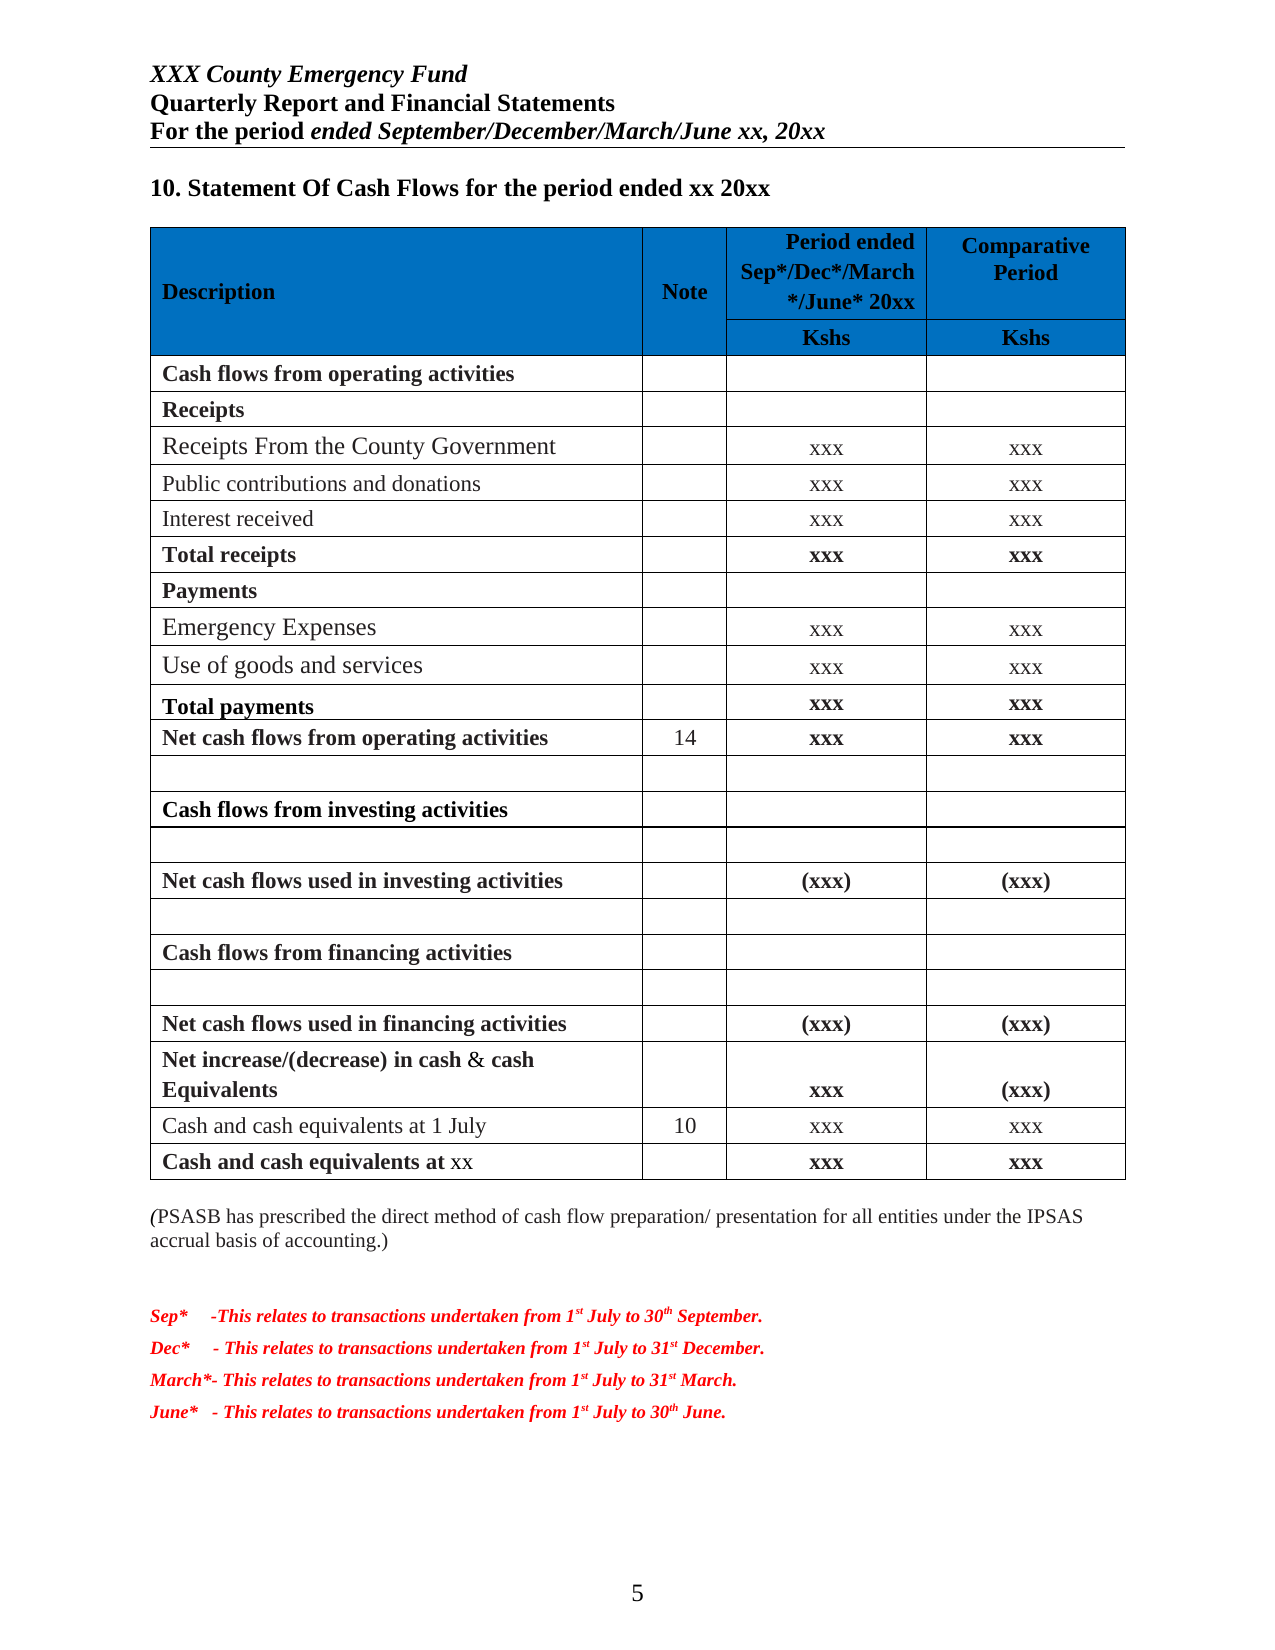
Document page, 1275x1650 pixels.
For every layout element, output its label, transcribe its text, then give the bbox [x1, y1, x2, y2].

table_cell [643, 608, 726, 645]
table_cell Cash flows from operating activities [151, 356, 642, 391]
table_cell [727, 970, 926, 1005]
table_cell [927, 573, 1125, 607]
table_cell [727, 792, 926, 826]
table_cell [727, 935, 926, 969]
table_cell Kshs [727, 320, 926, 355]
table_cell Cash flows from investing activities [151, 792, 642, 826]
table_cell Cash and cash equivalents at 1 July [151, 1108, 642, 1143]
table_cell Cash and cash equivalents at xx [151, 1144, 642, 1178]
table_cell Receipts [151, 392, 642, 426]
table_header Description [151, 228, 642, 355]
table_cell [727, 899, 926, 934]
table_cell Net cash flows from operating activities [151, 720, 642, 755]
table_cell [643, 899, 726, 934]
table_cell [643, 392, 726, 426]
table_cell Total receipts [151, 537, 642, 572]
table_cell [643, 756, 726, 791]
text Sep* -This relates to transactions undertaken from 1st July to 30th September. [150, 1304, 1125, 1326]
table_cell [727, 356, 926, 391]
text March*- This relates to transactions undertaken from 1st July to 31st March. [150, 1369, 1125, 1391]
table_cell Payments [151, 573, 642, 607]
table_cell xxx [727, 608, 926, 645]
table_cell Total payments [151, 685, 642, 719]
table_cell (xxx) [727, 863, 926, 898]
table_cell [643, 1144, 726, 1178]
table_cell Kshs [927, 320, 1125, 355]
table_cell [643, 501, 726, 536]
table_cell [643, 935, 726, 969]
table_cell [727, 573, 926, 607]
table_cell [151, 828, 642, 862]
table_cell (xxx) [927, 1006, 1125, 1041]
table_cell [927, 356, 1125, 391]
table_cell [643, 1006, 726, 1041]
table_cell [643, 646, 726, 683]
table_cell [727, 756, 926, 791]
table_cell [151, 756, 642, 791]
table_cell [927, 899, 1125, 934]
table_cell xxx [927, 1144, 1125, 1178]
subtitle Statement Of Cash Flows for the period ended xx 20xx [150, 173, 1125, 202]
table_cell [643, 863, 726, 898]
table_cell xxx [727, 501, 926, 536]
table_cell Public contributions and donations [151, 465, 642, 500]
text June* - This relates to transactions undertaken from 1st July to 30th June. [150, 1401, 1125, 1423]
table_cell xxx [727, 537, 926, 572]
table_cell Emergency Expenses [151, 608, 642, 645]
table_cell [727, 392, 926, 426]
table_cell xxx [727, 465, 926, 500]
table_cell xxx [727, 427, 926, 464]
table_cell Receipts From the County Government [151, 427, 642, 464]
table_cell [643, 828, 726, 862]
table_cell xxx [927, 608, 1125, 645]
table_cell Use of goods and services [151, 646, 642, 683]
table_cell xxx [927, 427, 1125, 464]
table_cell [643, 537, 726, 572]
table_cell [643, 356, 726, 391]
table_cell 10 [643, 1108, 726, 1143]
table_cell [927, 392, 1125, 426]
table_cell xxx [727, 685, 926, 719]
table_cell xxx [927, 1108, 1125, 1143]
table_cell (xxx) [727, 1006, 926, 1041]
table_cell xxx [727, 646, 926, 683]
table_cell [151, 899, 642, 934]
table_cell [643, 685, 726, 719]
table_cell [643, 427, 726, 464]
table_cell [151, 970, 642, 1005]
table_cell xxx [927, 646, 1125, 683]
table_cell xxx [927, 501, 1125, 536]
table_cell xxx [727, 1042, 926, 1107]
table_header Comparative Period [927, 228, 1125, 319]
table_cell 14 [643, 720, 726, 755]
table_cell [927, 828, 1125, 862]
table_cell Net increase/(decrease) in cash & cash Equivalents [151, 1042, 642, 1107]
table_cell [727, 828, 926, 862]
table_cell (xxx) [927, 863, 1125, 898]
table_cell Cash flows from financing activities [151, 935, 642, 969]
table_cell xxx [927, 720, 1125, 755]
table_cell xxx [727, 1144, 926, 1178]
table_header Note [643, 228, 726, 355]
table_cell Interest received [151, 501, 642, 536]
table_cell Net cash flows used in investing activities [151, 863, 642, 898]
table_cell [927, 792, 1125, 826]
table_cell [927, 935, 1125, 969]
table_cell [643, 970, 726, 1005]
table_cell [927, 756, 1125, 791]
table_cell xxx [727, 720, 926, 755]
table_cell [643, 1042, 726, 1107]
table_cell xxx [927, 685, 1125, 719]
table_cell [927, 970, 1125, 1005]
table_cell xxx [927, 465, 1125, 500]
text Dec* - This relates to transactions undertaken from 1st July to 31st December. [150, 1337, 1125, 1358]
table_cell xxx [727, 1108, 926, 1143]
table_cell [643, 465, 726, 500]
table_cell [643, 573, 726, 607]
table_cell Net cash flows used in financing activities [151, 1006, 642, 1041]
text (PSASB has prescribed the direct method of cash flow preparation/ presentation for all entities under the IPSAS accrual basis of accounting.) [150, 1204, 1125, 1252]
table_cell [643, 792, 726, 826]
table_cell xxx [927, 537, 1125, 572]
table_header Period ended Sep*/Dec*/March*/June* 20xx [727, 228, 926, 319]
table_cell (xxx) [927, 1042, 1125, 1107]
